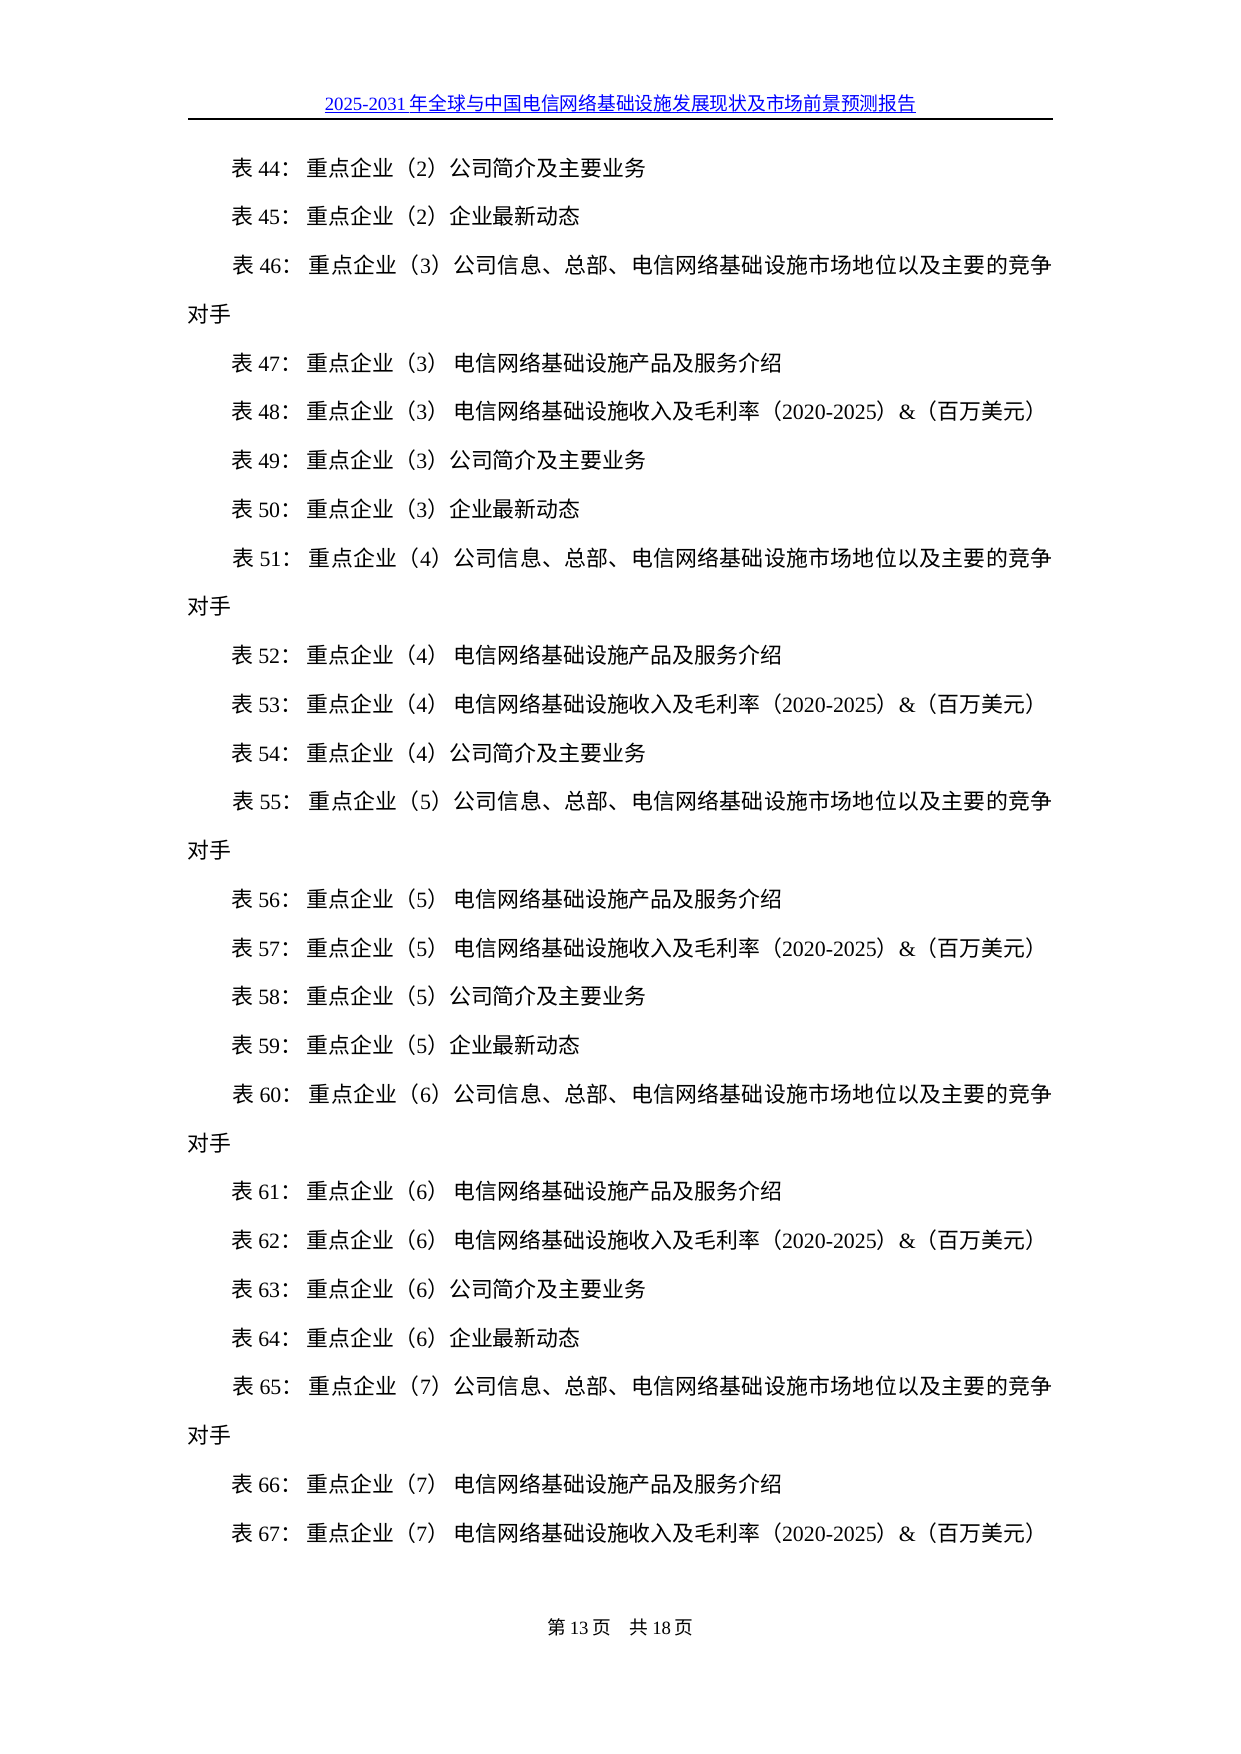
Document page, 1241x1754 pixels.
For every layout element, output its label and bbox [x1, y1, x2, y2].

text [187, 150, 1053, 1548]
